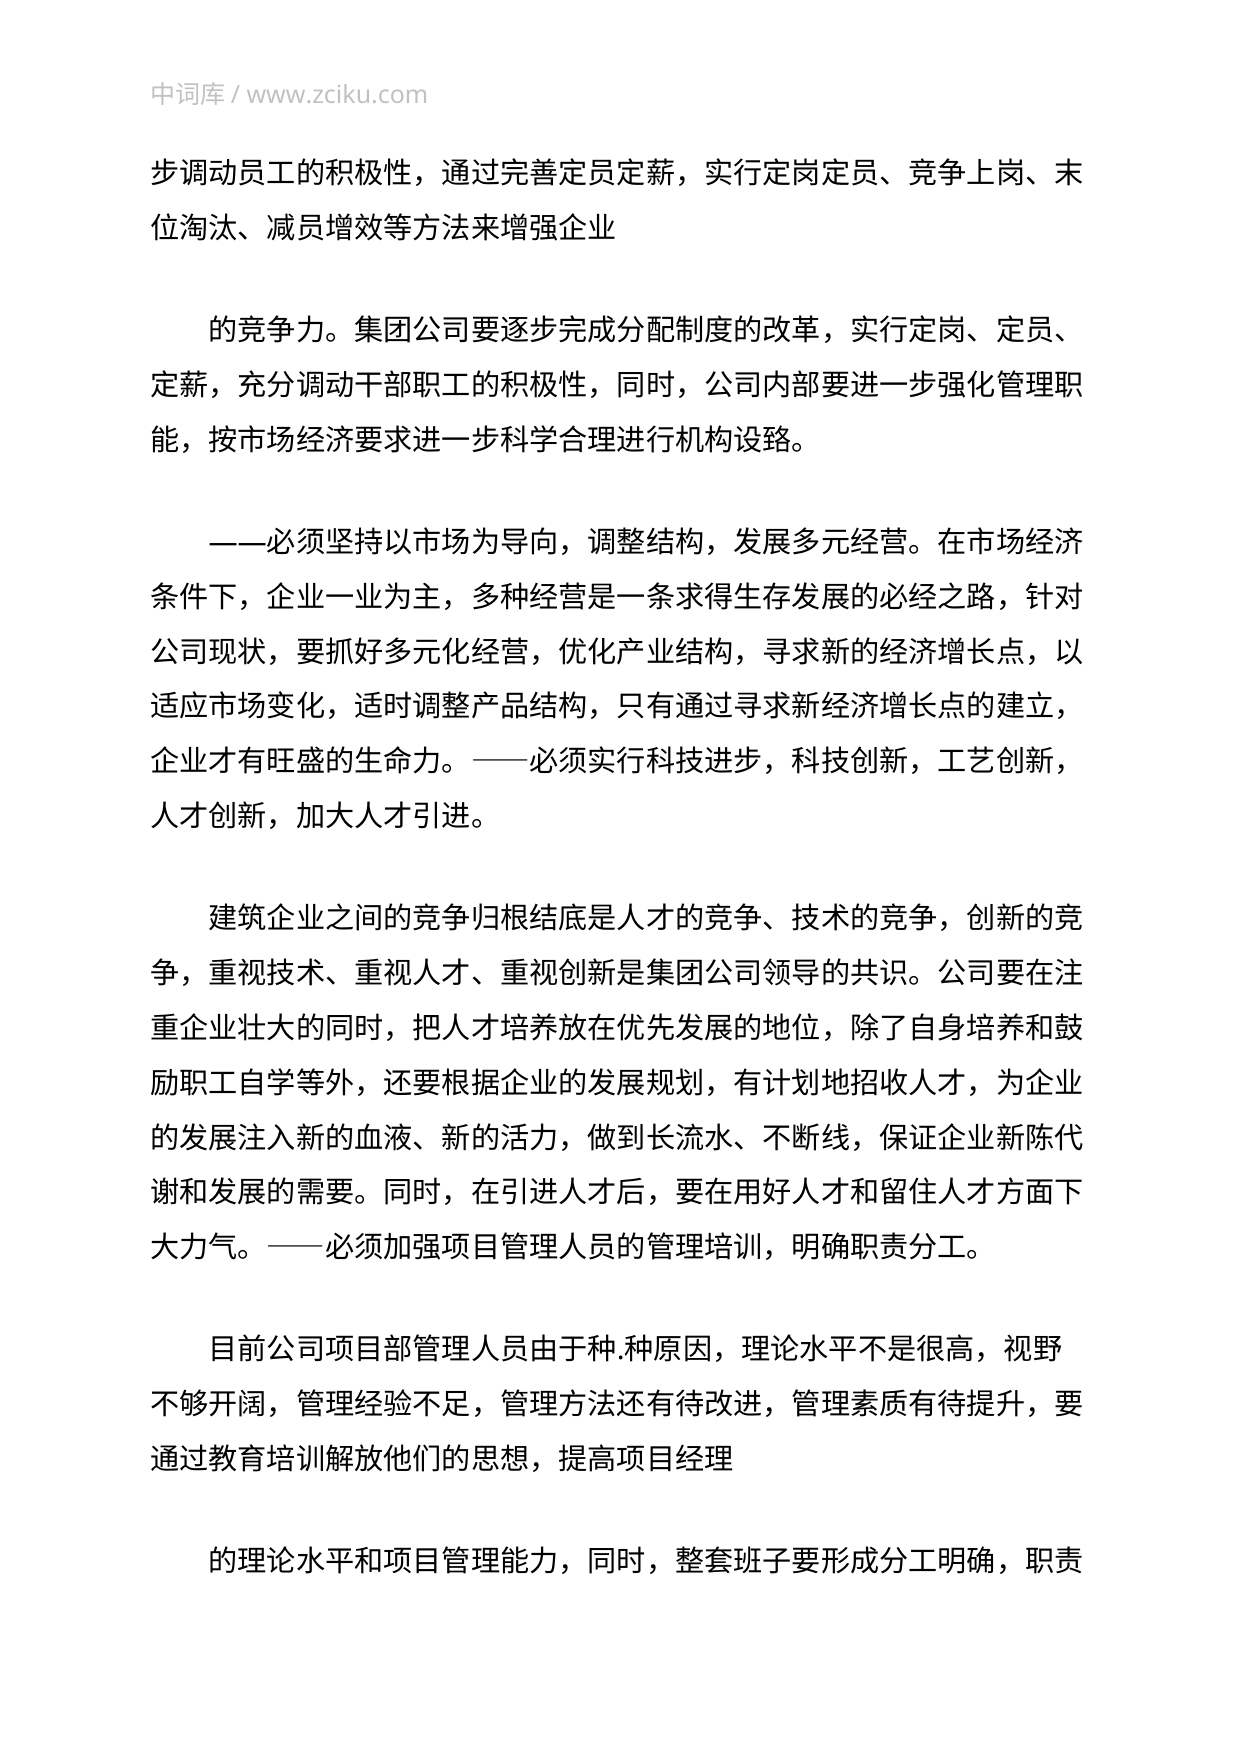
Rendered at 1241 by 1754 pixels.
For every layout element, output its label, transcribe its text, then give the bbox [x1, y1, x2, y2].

text 建筑企业之间的竞争归根结底是人才的竞争、技术的竞争，创新的竞争，重视技术、重视人才、重视创新是集团公司领导的共识。公司要在注重企业壮大的同时，把人才培养放在优先发展的地位，除了自身培养和鼓励职工自学等外，还要根据企业的发展规划，有计划地招收人才，为企业的发展注入新的血液、新的活力，做到长流水、不断线，保证企业新陈代谢和发展的需要。同时，在引进人才后，要在用好人才和留住人才方面下大力气。——必须加强项目管理人员的管理培训，明确职责分工。 [150, 894, 1090, 1266]
text 的竞争力。集团公司要逐步完成分配制度的改革，实行定岗、定员、定薪，充分调动干部职工的积极性，同时，公司内部要进一步强化管理职能，按市场经济要求进一步科学合理进行机构设臵。 [150, 307, 1090, 459]
text ——必须坚持以市场为导向，调整结构，发展多元经营。在市场经济条件下，企业一业为主，多种经营是一条求得生存发展的必经之路，针对公司现状，要抓好多元化经营，优化产业结构，寻求新的经济增长点，以适应市场变化，适时调整产品结构，只有通过寻求新经济增长点的建立，企业才有旺盛的生命力。——必须实行科技进步，科技创新，工艺创新，人才创新，加大人才引进。 [150, 518, 1090, 835]
text 目前公司项目部管理人员由于种.种原因，理论水平不是很高，视野不够开阔，管理经验不足，管理方法还有待改进，管理素质有待提升，要通过教育培训解放他们的思想，提高项目经理 [150, 1326, 1090, 1478]
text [150, 150, 1090, 247]
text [150, 1537, 1090, 1580]
